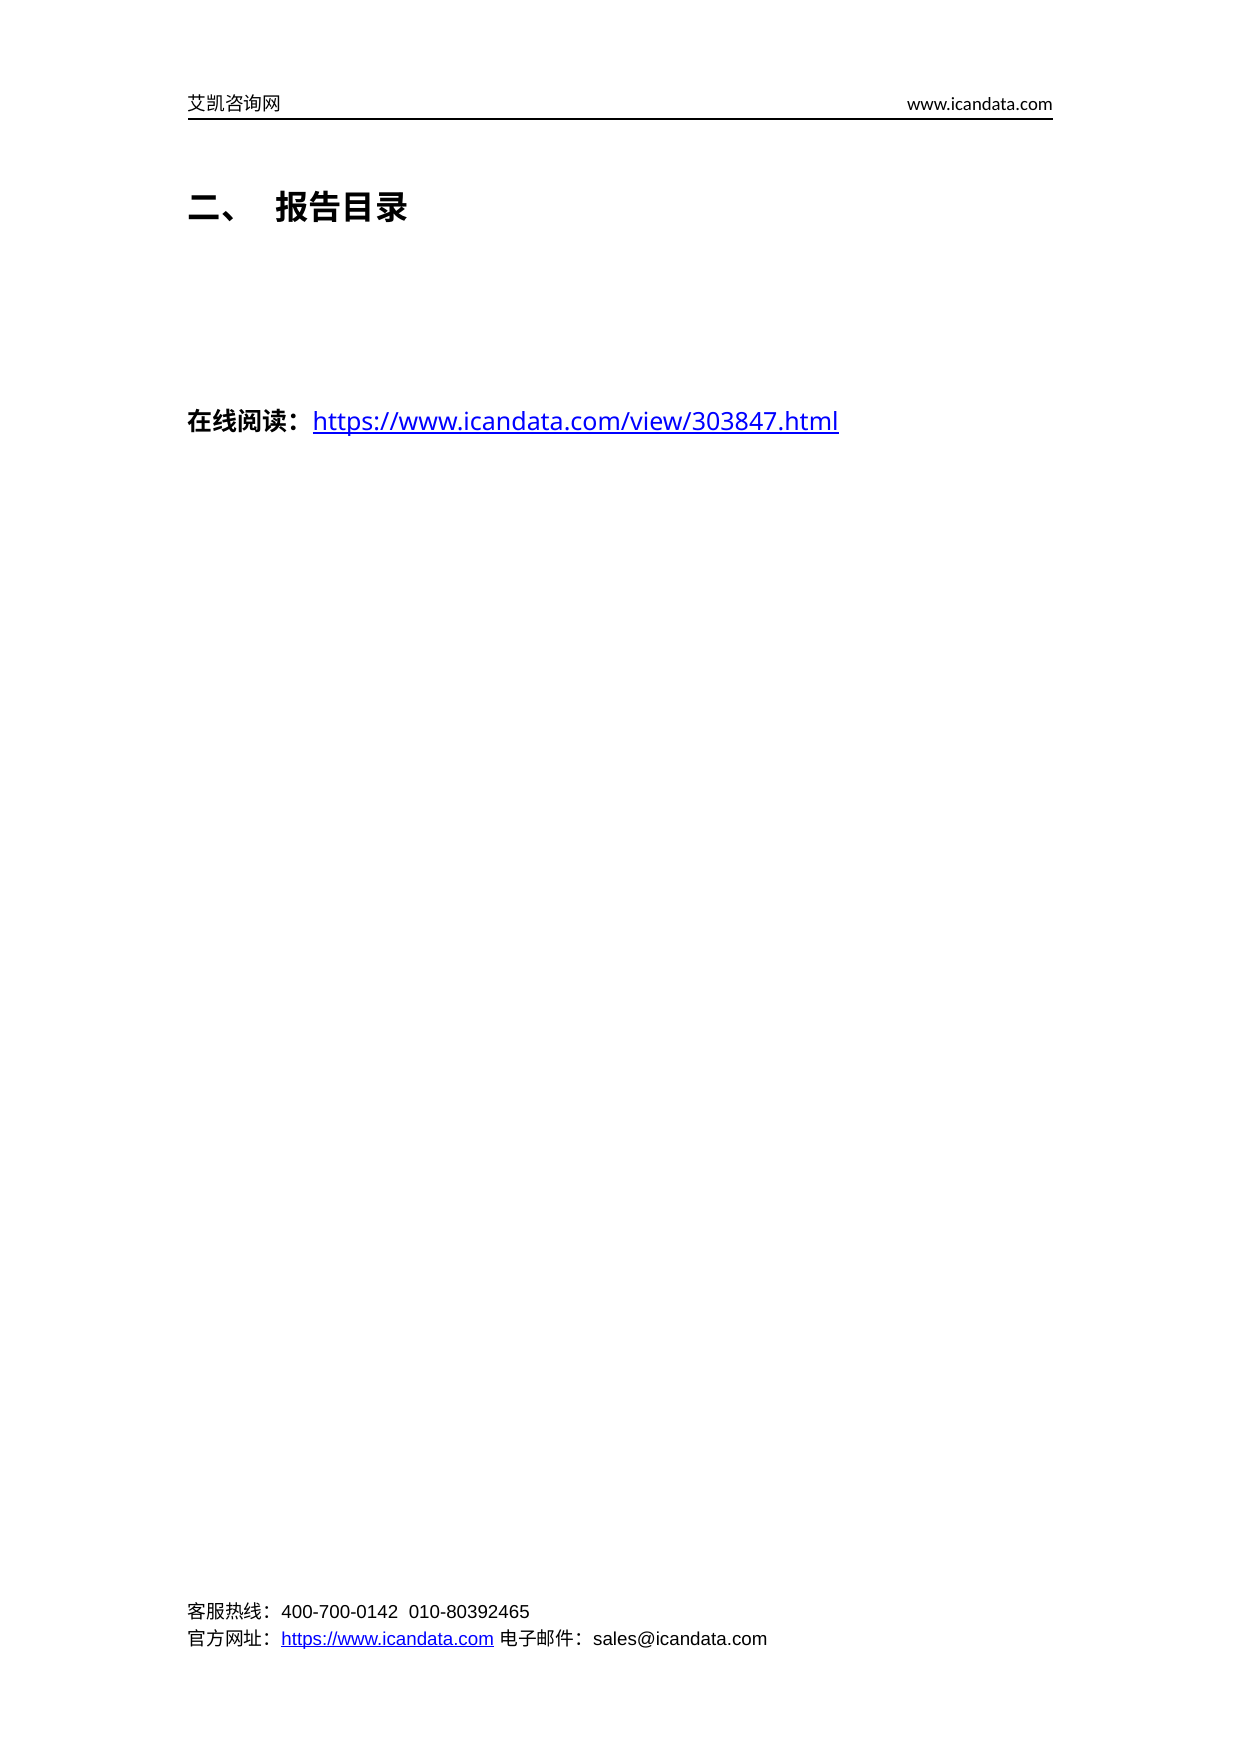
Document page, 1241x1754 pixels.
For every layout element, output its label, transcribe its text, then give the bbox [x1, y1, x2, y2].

subtitle 报告目录 [187, 172, 1053, 237]
text 在线阅读：https://www.icandata.com/view/303847.html [187, 387, 1053, 452]
